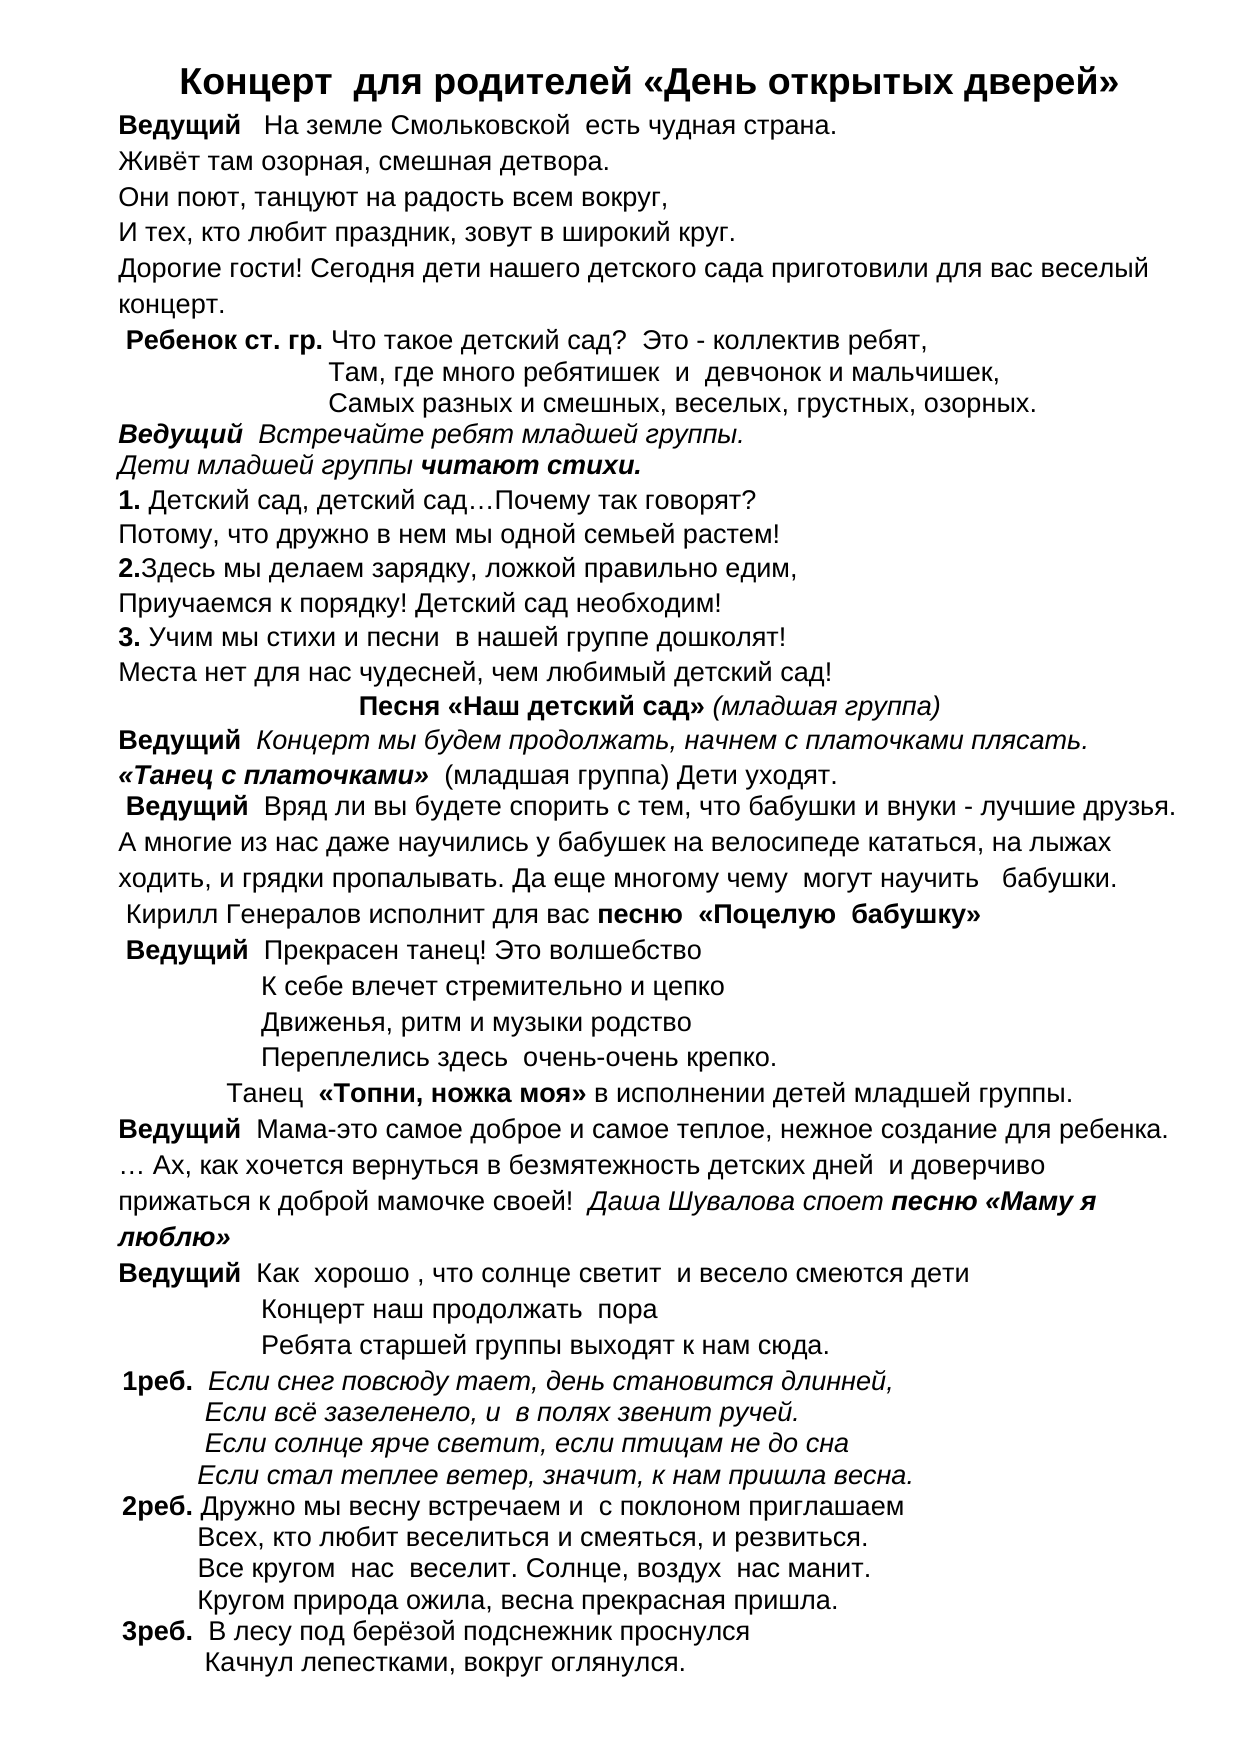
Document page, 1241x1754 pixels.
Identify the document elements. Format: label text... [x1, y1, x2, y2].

text 3. Учим мы стихи и песни в нашей группе дошколят! Места нет для нас чудесней, чем любимый детский сад! [118, 618, 1181, 687]
text Живёт там озорная, смешная детвора. [118, 144, 1181, 176]
text 3реб. В лесу под берёзой подснежник проснулся [62, 1615, 1181, 1646]
text «Танец с платочками» (младшая группа) Дети уходят. [118, 756, 1181, 790]
text Если солнце ярче светит, если птицам не до сна Если стал теплее ветер, значит, к нам пришла весна. [62, 1427, 1181, 1490]
text Ведущий Вряд ли вы будете спорить с тем, что бабушки и внуки - лучшие друзья. А многие из нас даже научились у бабушек на велосипеде кататься, на лыжах ходить, и грядки пропалывать. Да еще многому чему могут научить бабушки. [118, 790, 1181, 893]
text Танец «Топни, ножка моя» в исполнении детей младшей группы. [118, 1077, 1181, 1109]
text И тех, кто любит праздник, зовут в широкий круг. [118, 216, 1181, 248]
text Ребенок ст. гр. Что такое детский сад? Это - коллектив ребят, [118, 324, 1181, 356]
text Ребята старшей группы выходят к нам сюда. [118, 1329, 1181, 1360]
text Концерт наш продолжать пора [118, 1293, 1181, 1324]
text Ведущий На земле Смольковской есть чудная страна. [118, 109, 1181, 140]
text Качнул лепестками, вокруг оглянулся. [62, 1646, 1181, 1677]
text 1реб. Если снег повсюду тает, день становится длинней, Если всё зазеленело, и в полях звенит ручей. [62, 1365, 1181, 1427]
text Все кругом нас веселит. Солнце, воздух нас манит. Кругом природа ожила, весна прекрасная пришла. [62, 1552, 1181, 1615]
text Ведущий Как хорошо , что солнце светит и весело смеются дети [118, 1257, 1181, 1288]
text 2реб. Дружно мы весну встречаем и с поклоном приглашаем Всех, кто любит веселиться и смеяться, и резвиться. [868, 1490, 1181, 1552]
text Ведущий Прекрасен танец! Это волшебство [118, 934, 1181, 965]
text Самых разных и смешных, веселых, грустных, озорных. [118, 387, 1181, 418]
text Концерт для родителей «День открытых дверей» [118, 59, 1181, 102]
text Дети младшей группы читают стихи. [118, 449, 1181, 481]
text Там, где много ребятишек и девчонок и мальчишек, [118, 356, 1181, 387]
text К себе влечет стремительно и цепко [118, 969, 1181, 1001]
text Ведущий Встречайте ребят младшей группы. [118, 418, 1181, 449]
text Они поют, танцуют на радость всем вокруг, [118, 181, 1181, 212]
text Кирилл Генералов исполнит для вас песню «Поцелую бабушку» [118, 898, 1181, 929]
text Ведущий Концерт мы будем продолжать, начнем с платочками плясать. [118, 721, 1181, 756]
text Песня «Наш детский сад» (младшая группа) [118, 687, 1181, 721]
text 2.Здесь мы делаем зарядку, ложкой правильно едим, Приучаемся к порядку! Детский сад необходим! [118, 549, 1181, 618]
text Переплелись здесь очень-очень крепко. [118, 1041, 1181, 1073]
text 1. Детский сад, детский сад…Почему так говорят? Потому, что дружно в нем мы одной семьей растем! [118, 481, 1181, 549]
text Дорогие гости! Сегодня дети нашего детского сада приготовили для вас веселый концерт. [118, 252, 1181, 319]
text Движенья, ритм и музыки родство [118, 1006, 1181, 1037]
text Ведущий Мама-это самое доброе и самое теплое, нежное создание для ребенка. … Ах, как хочется вернуться в безмятежность детских дней и доверчиво прижаться к доброй мамочке своей! Даша Шувалова споет песню «Маму я люблю» [118, 1113, 1181, 1252]
